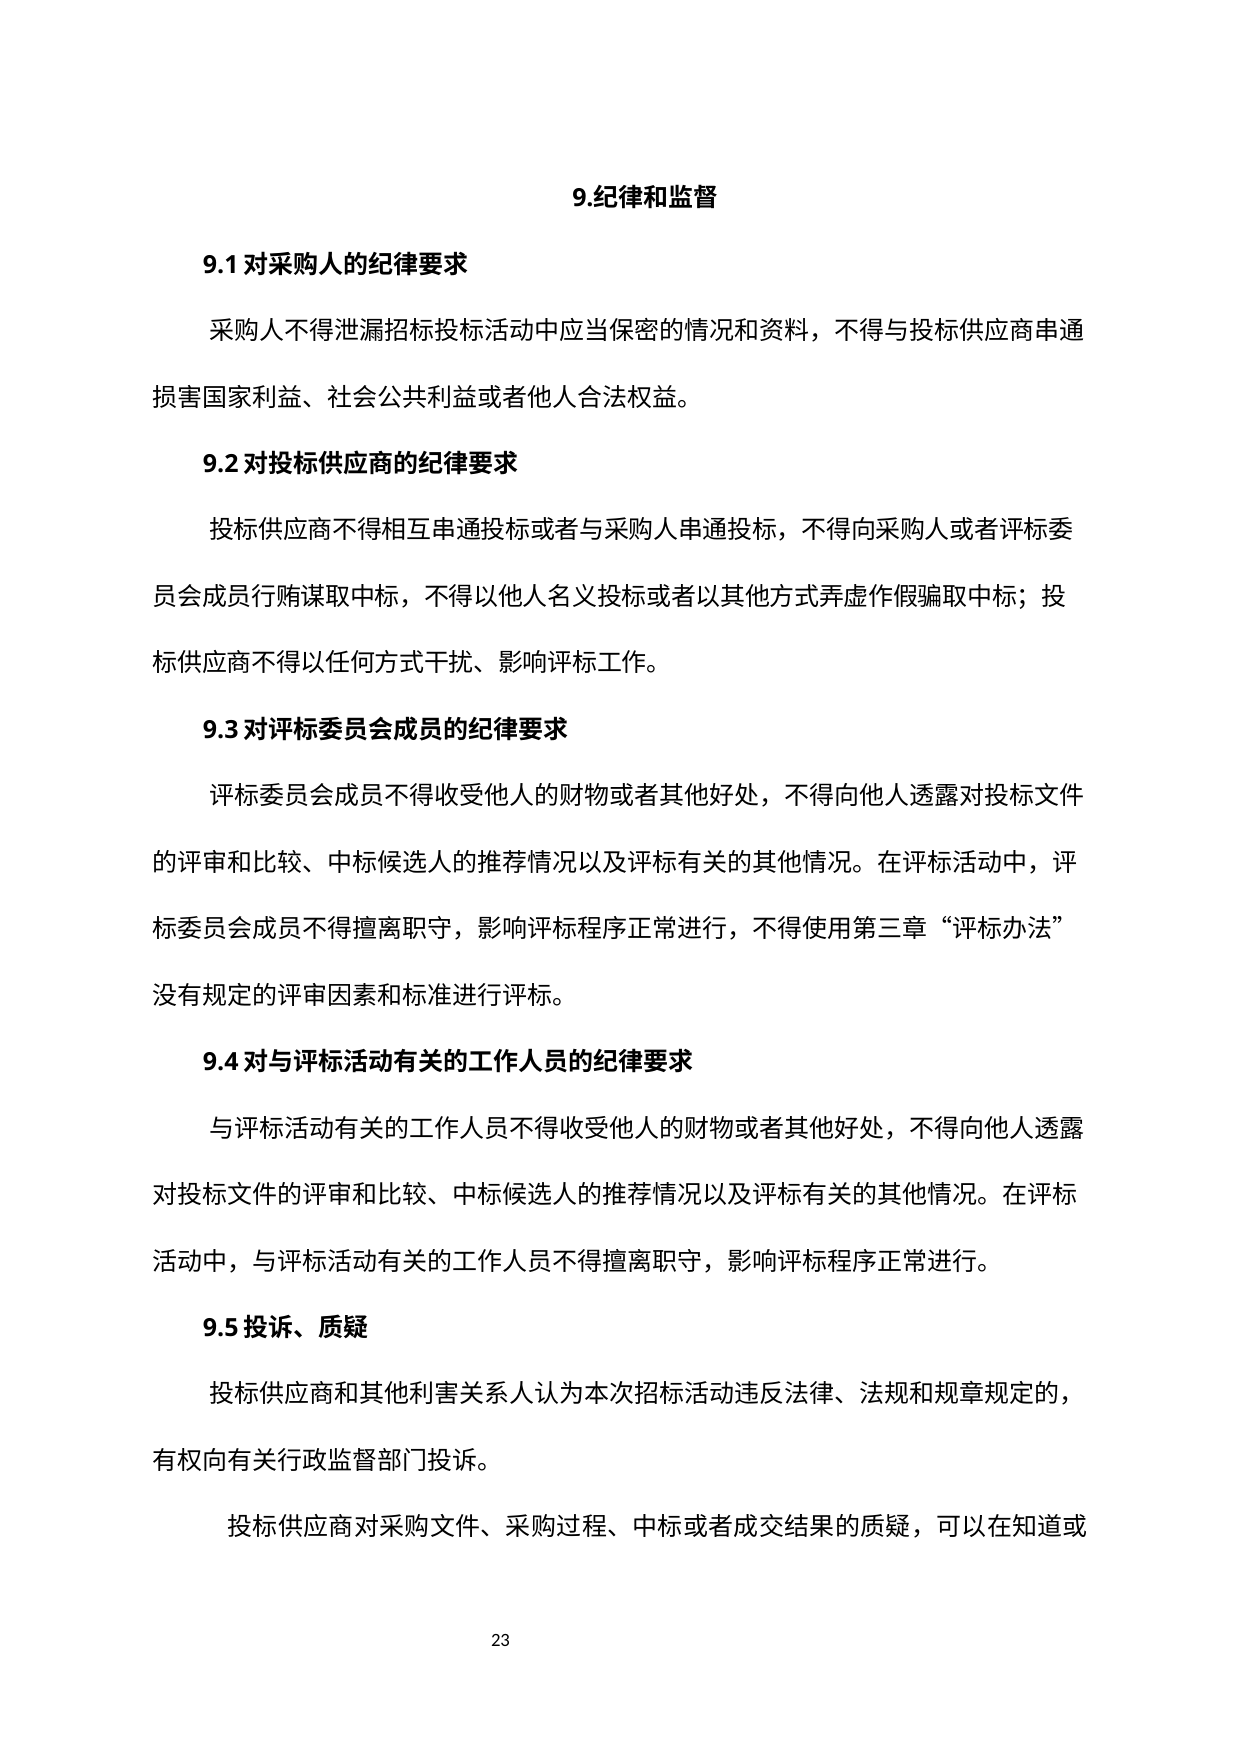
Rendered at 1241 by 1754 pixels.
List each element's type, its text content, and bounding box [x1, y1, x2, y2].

text 9.4对与评标活动有关的工作人员的纪律要求 [152, 1026, 1088, 1093]
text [152, 1492, 1088, 1558]
text 9.5投诉、质疑 [152, 1292, 1088, 1359]
text 9.2对投标供应商的纪律要求 [152, 428, 1088, 495]
text 与评标活动有关的工作人员不得收受他人的财物或者其他好处，不得向他人透露对投标文件的评审和比较、中标候选人的推荐情况以及评标有关的其他情况。在评标活动中，与评标活动有关的工作人员不得擅离职守，影响评标程序正常进行。 [152, 1093, 1088, 1292]
text 9.1对采购人的纪律要求 [152, 229, 1088, 295]
text 投标供应商和其他利害关系人认为本次招标活动违反法律、法规和规章规定的，有权向有关行政监督部门投诉。 [152, 1359, 1088, 1492]
text 投标供应商不得相互串通投标或者与采购人串通投标，不得向采购人或者评标委员会成员行贿谋取中标，不得以他人名义投标或者以其他方式弄虚作假骗取中标；投标供应商不得以任何方式干扰、影响评标工作。 [152, 495, 1088, 694]
text 采购人不得泄漏招标投标活动中应当保密的情况和资料，不得与投标供应商串通损害国家利益、社会公共利益或者他人合法权益。 [152, 295, 1088, 428]
text 评标委员会成员不得收受他人的财物或者其他好处，不得向他人透露对投标文件的评审和比较、中标候选人的推荐情况以及评标有关的其他情况。在评标活动中，评标委员会成员不得擅离职守，影响评标程序正常进行，不得使用第三章“评标办法”没有规定的评审因素和标准进行评标。 [152, 761, 1088, 1026]
text 9.3对评标委员会成员的纪律要求 [152, 694, 1088, 761]
subtitle 9.纪律和监督 [152, 162, 1088, 229]
